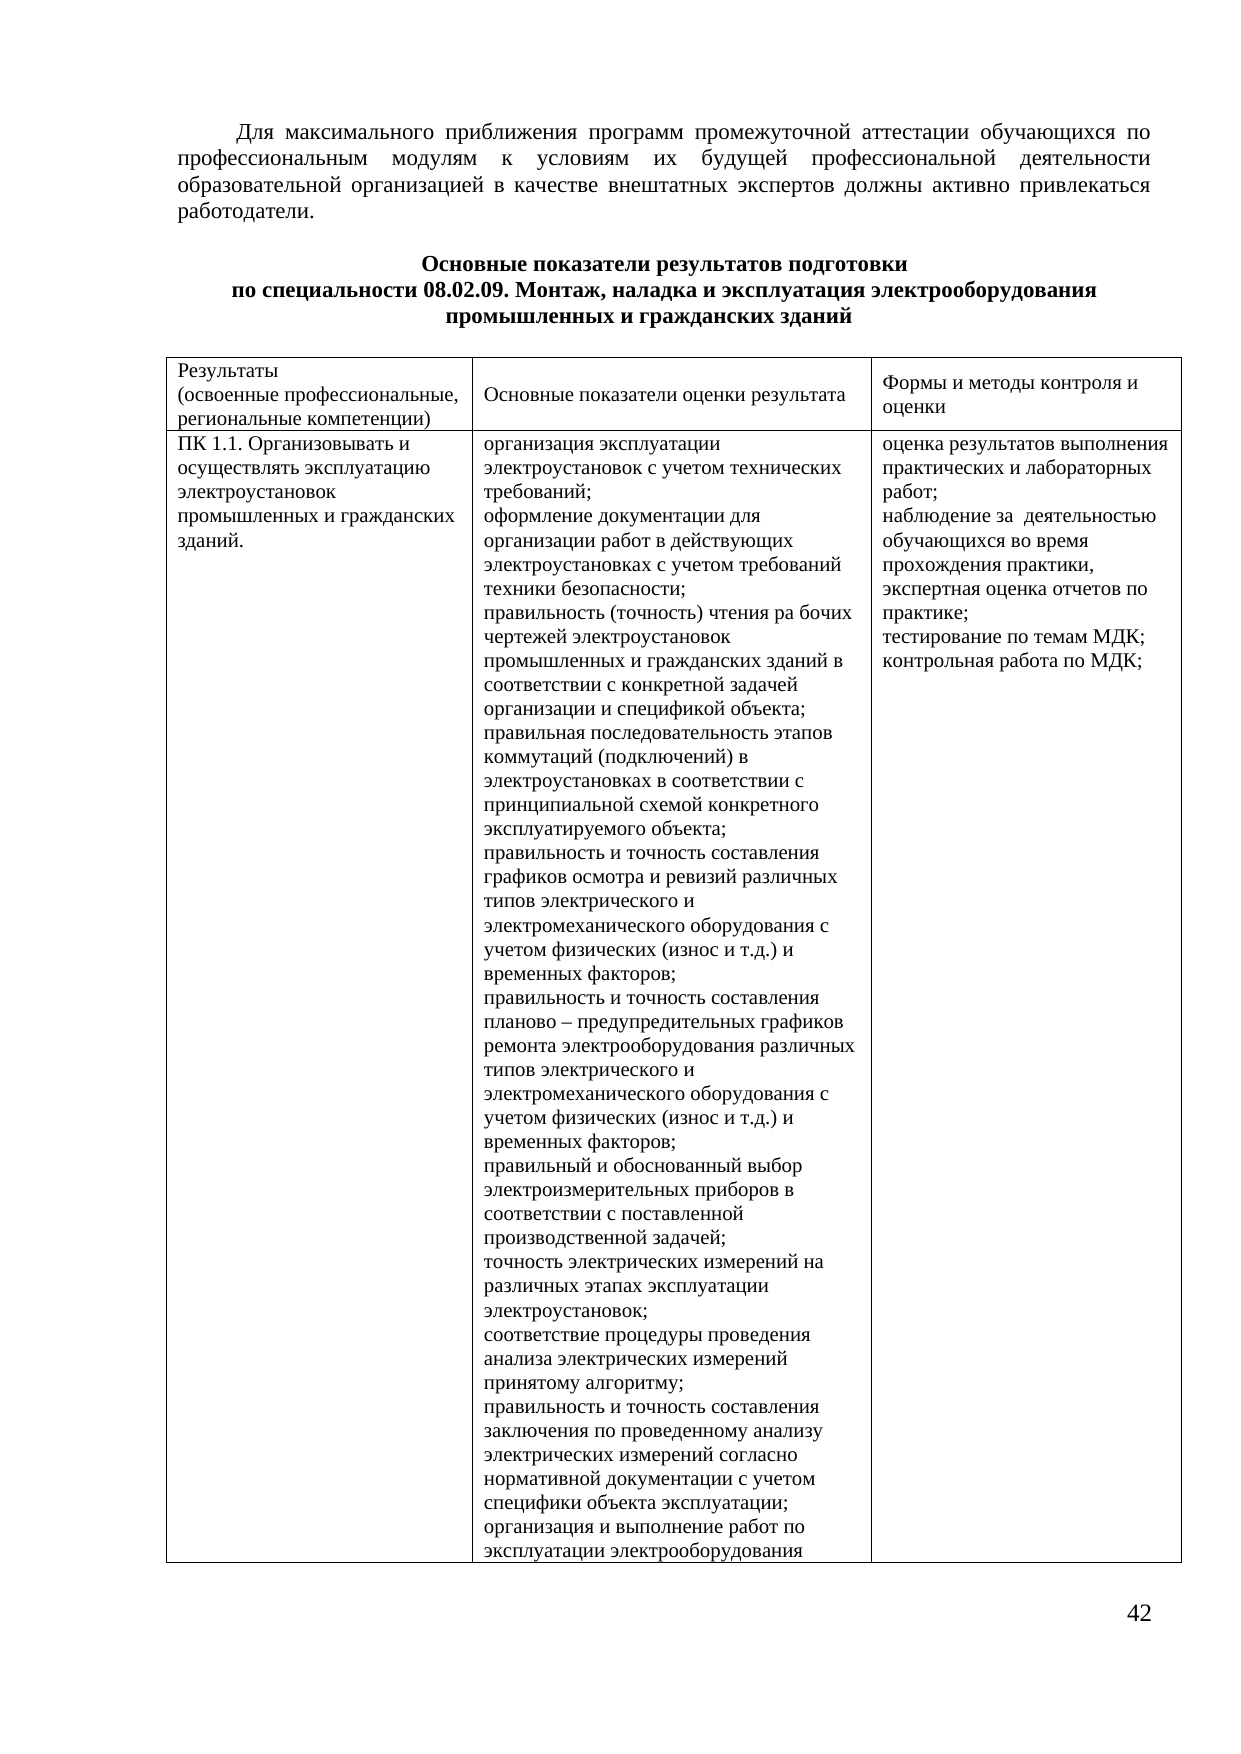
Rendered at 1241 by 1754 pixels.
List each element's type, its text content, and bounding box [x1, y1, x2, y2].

text Для максимального приближения программ промежуточной аттестации обучающихся по профессиональным модулям к условиям их будущей профессиональной деятельности образовательной организацией в качестве внештатных экспертов должны активно привлекаться работодатели. [177, 118, 1152, 223]
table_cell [872, 431, 1181, 1562]
table_header Результаты (освоенные профессиональные, региональные компетенции) [167, 358, 472, 430]
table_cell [473, 431, 871, 1562]
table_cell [167, 431, 472, 1562]
table_header Формы и методы контроля и оценки [872, 358, 1181, 430]
text Основные показатели результатов подготовки [177, 250, 1152, 276]
table_header Основные показатели оценки результата [473, 358, 871, 430]
text по специальности 08.02.09. Монтаж, наладка и эксплуатация электрооборудования промышленных и гражданских зданий [177, 276, 1152, 357]
